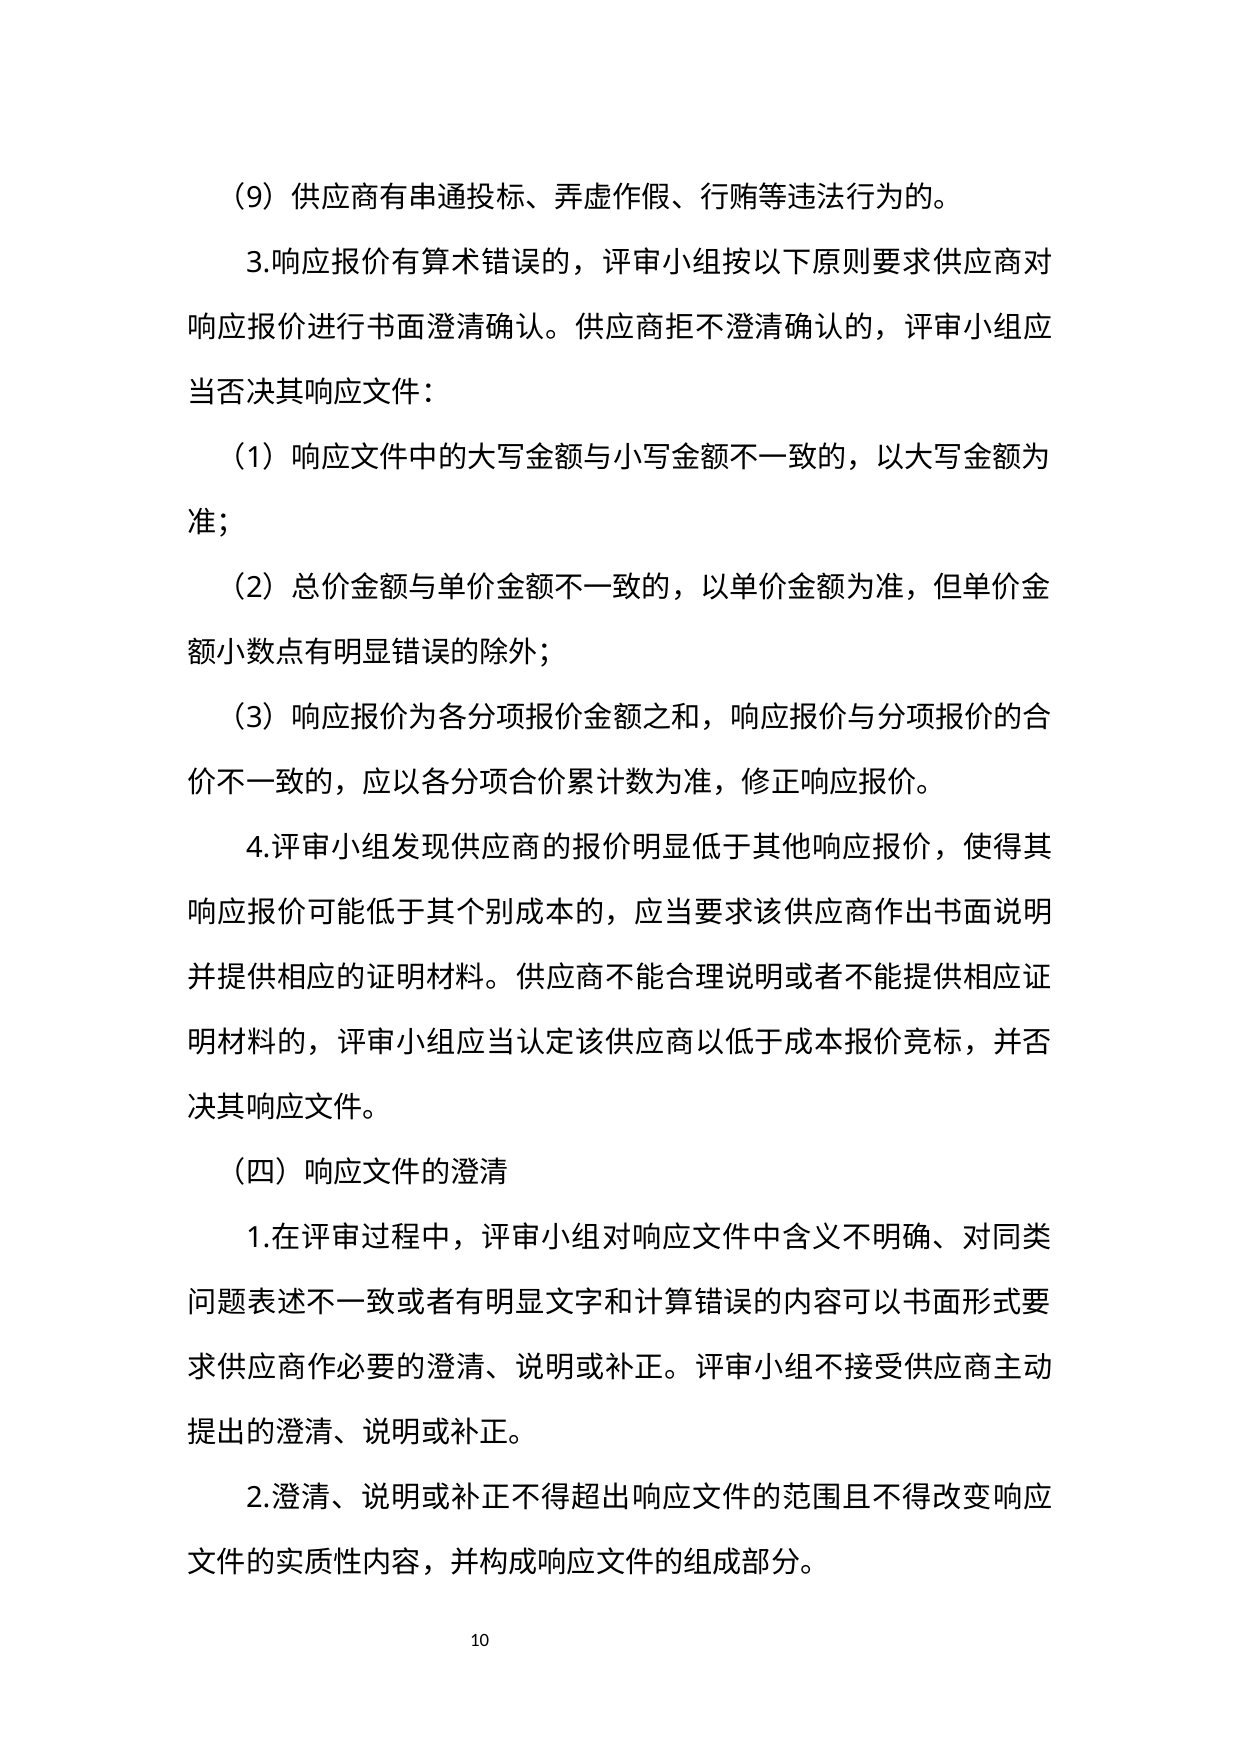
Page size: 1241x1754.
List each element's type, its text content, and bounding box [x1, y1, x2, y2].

text （2）总价金额与单价金额不一致的，以单价金额为准，但单价金额小数点有明显错误的除外； [187, 552, 1053, 682]
subtitle （四）响应文件的澄清 [187, 1137, 1053, 1202]
text （3）响应报价为各分项报价金额之和，响应报价与分项报价的合价不一致的，应以各分项合价累计数为准，修正响应报价。 [187, 682, 1053, 812]
text 3.响应报价有算术错误的，评审小组按以下原则要求供应商对响应报价进行书面澄清确认。供应商拒不澄清确认的，评审小组应当否决其响应文件： [187, 227, 1053, 422]
text （9）供应商有串通投标、弄虚作假、行贿等违法行为的。 [187, 162, 1053, 227]
text 1.在评审过程中，评审小组对响应文件中含义不明确、对同类问题表述不一致或者有明显文字和计算错误的内容可以书面形式要求供应商作必要的澄清、说明或补正。评审小组不接受供应商主动提出的澄清、说明或补正。 [187, 1202, 1053, 1462]
text 2.澄清、说明或补正不得超出响应文件的范围且不得改变响应文件的实质性内容，并构成响应文件的组成部分。 [187, 1462, 1053, 1592]
text （1）响应文件中的大写金额与小写金额不一致的，以大写金额为准； [187, 422, 1053, 552]
text 4.评审小组发现供应商的报价明显低于其他响应报价，使得其响应报价可能低于其个别成本的，应当要求该供应商作出书面说明并提供相应的证明材料。供应商不能合理说明或者不能提供相应证明材料的，评审小组应当认定该供应商以低于成本报价竞标，并否决其响应文件。 [187, 812, 1053, 1137]
